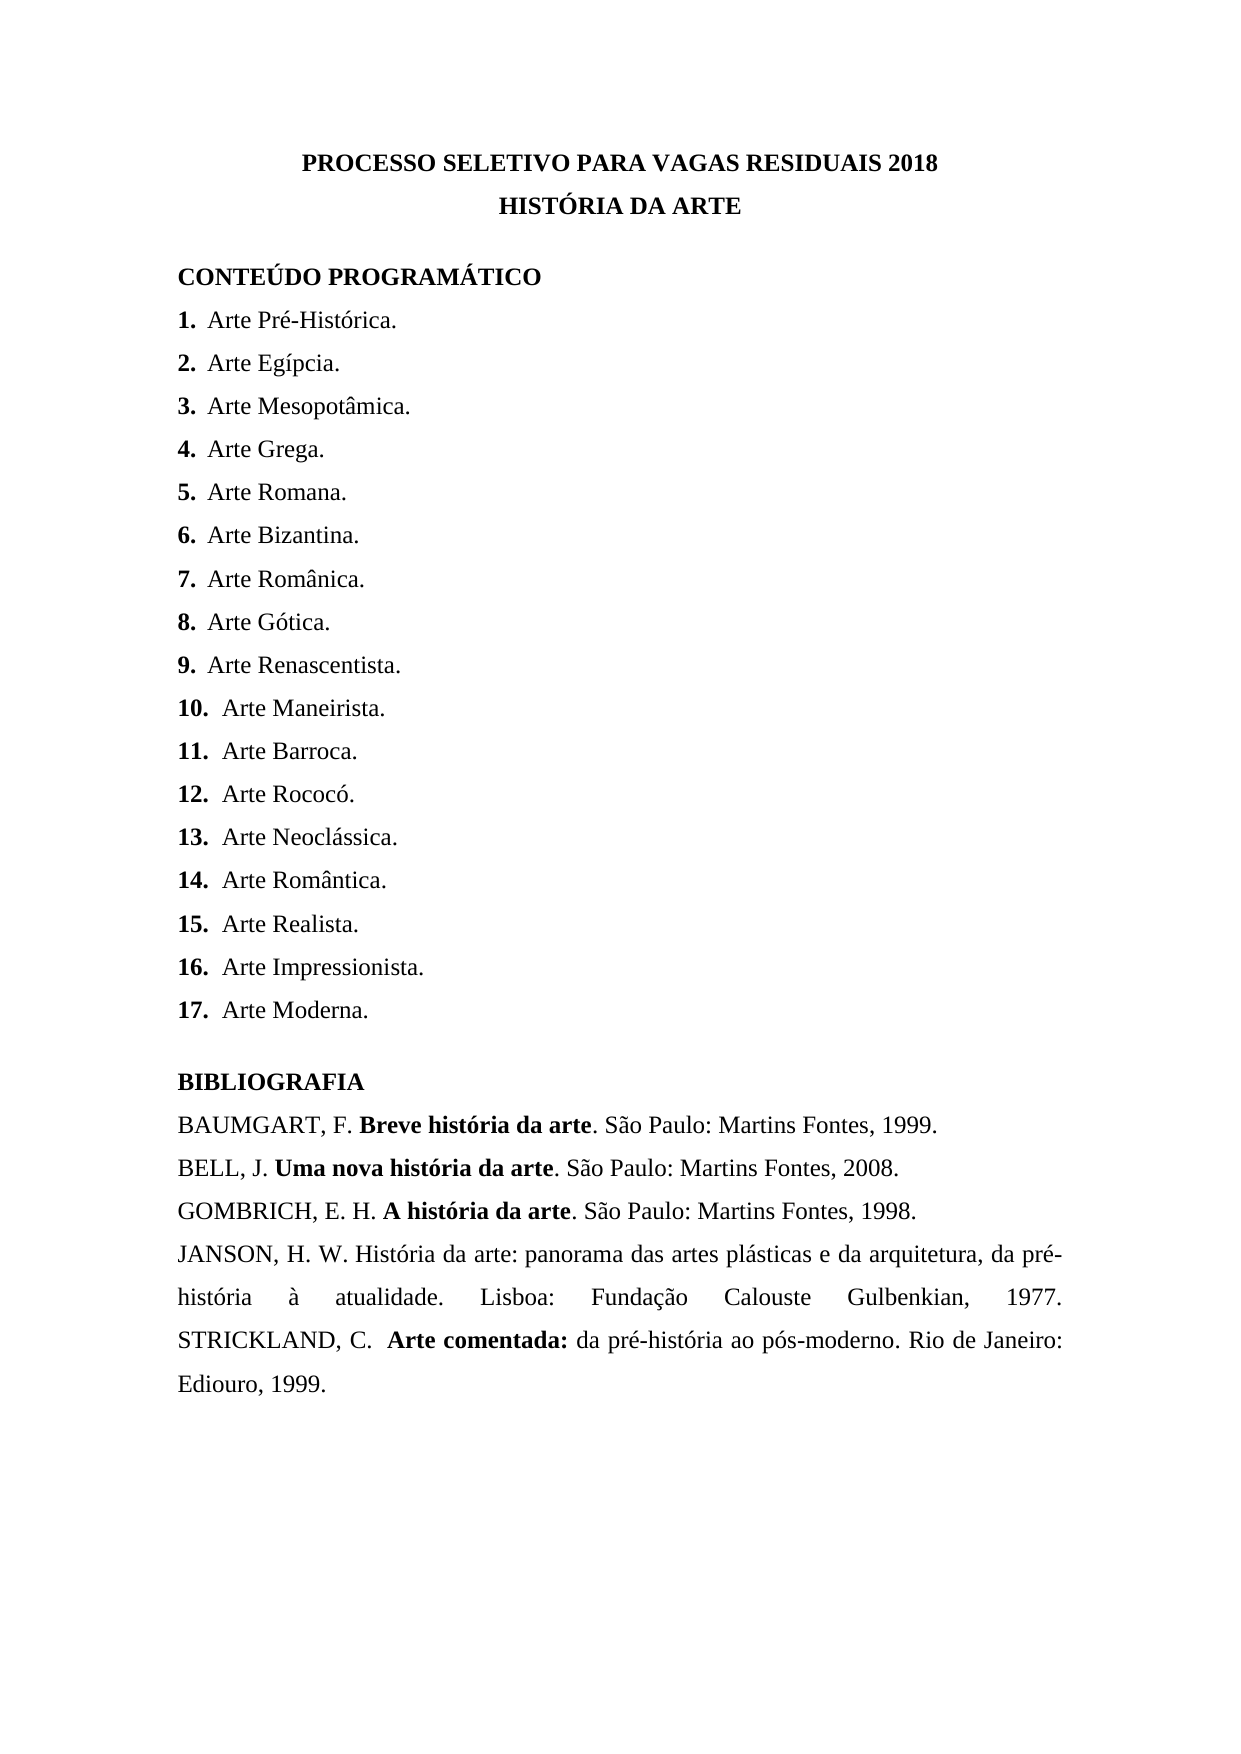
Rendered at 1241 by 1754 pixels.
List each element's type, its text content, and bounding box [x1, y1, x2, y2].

list Arte Egípcia. [177, 348, 1063, 377]
subtitle PROCESSO SELETIVO PARA VAGAS RESIDUAIS 2018 [177, 148, 1063, 176]
text GOMBRICH, E. H. A história da arte. São Paulo: Martins Fontes, 1998. [177, 1196, 1063, 1225]
list Arte Realista. [177, 909, 1063, 937]
list Arte Gótica. [177, 607, 1063, 636]
text JANSON, H. W. História da arte: panorama das artes plásticas e da arquitetura, da pré-história à atualidade. Lisboa: Fundação Calouste Gulbenkian, 1977. STRICKLAND, C. Arte comentada: da pré-história ao pós-moderno. Rio de Janeiro: Ediouro, 1999. [177, 1239, 1063, 1397]
list Arte Romântica. [177, 866, 1063, 894]
text HISTÓRIA DA ARTE [177, 191, 1063, 219]
list Arte Barroca. [177, 736, 1063, 765]
list Arte Maneirista. [177, 693, 1063, 722]
text CONTEÚDO PROGRAMÁTICO [177, 262, 1063, 291]
list Arte Rococó. [177, 779, 1063, 808]
list Arte Grega. [177, 434, 1063, 463]
list Arte Mesopotâmica. [177, 391, 1063, 420]
list Arte Bizantina. [177, 521, 1063, 549]
list Arte Moderna. [177, 995, 1063, 1024]
text BAUMGART, F. Breve história da arte. São Paulo: Martins Fontes, 1999. [177, 1110, 1063, 1139]
list Arte Romana. [177, 477, 1063, 506]
text BELL, J. Uma nova história da arte. São Paulo: Martins Fontes, 2008. [177, 1153, 1063, 1182]
text BIBLIOGRAFIA [177, 1067, 1063, 1096]
list Arte Neoclássica. [177, 822, 1063, 851]
list Arte Impressionista. [177, 952, 1063, 981]
list Arte Pré-Histórica. [177, 305, 1063, 334]
list Arte Românica. [177, 564, 1063, 592]
list Arte Renascentista. [177, 650, 1063, 679]
